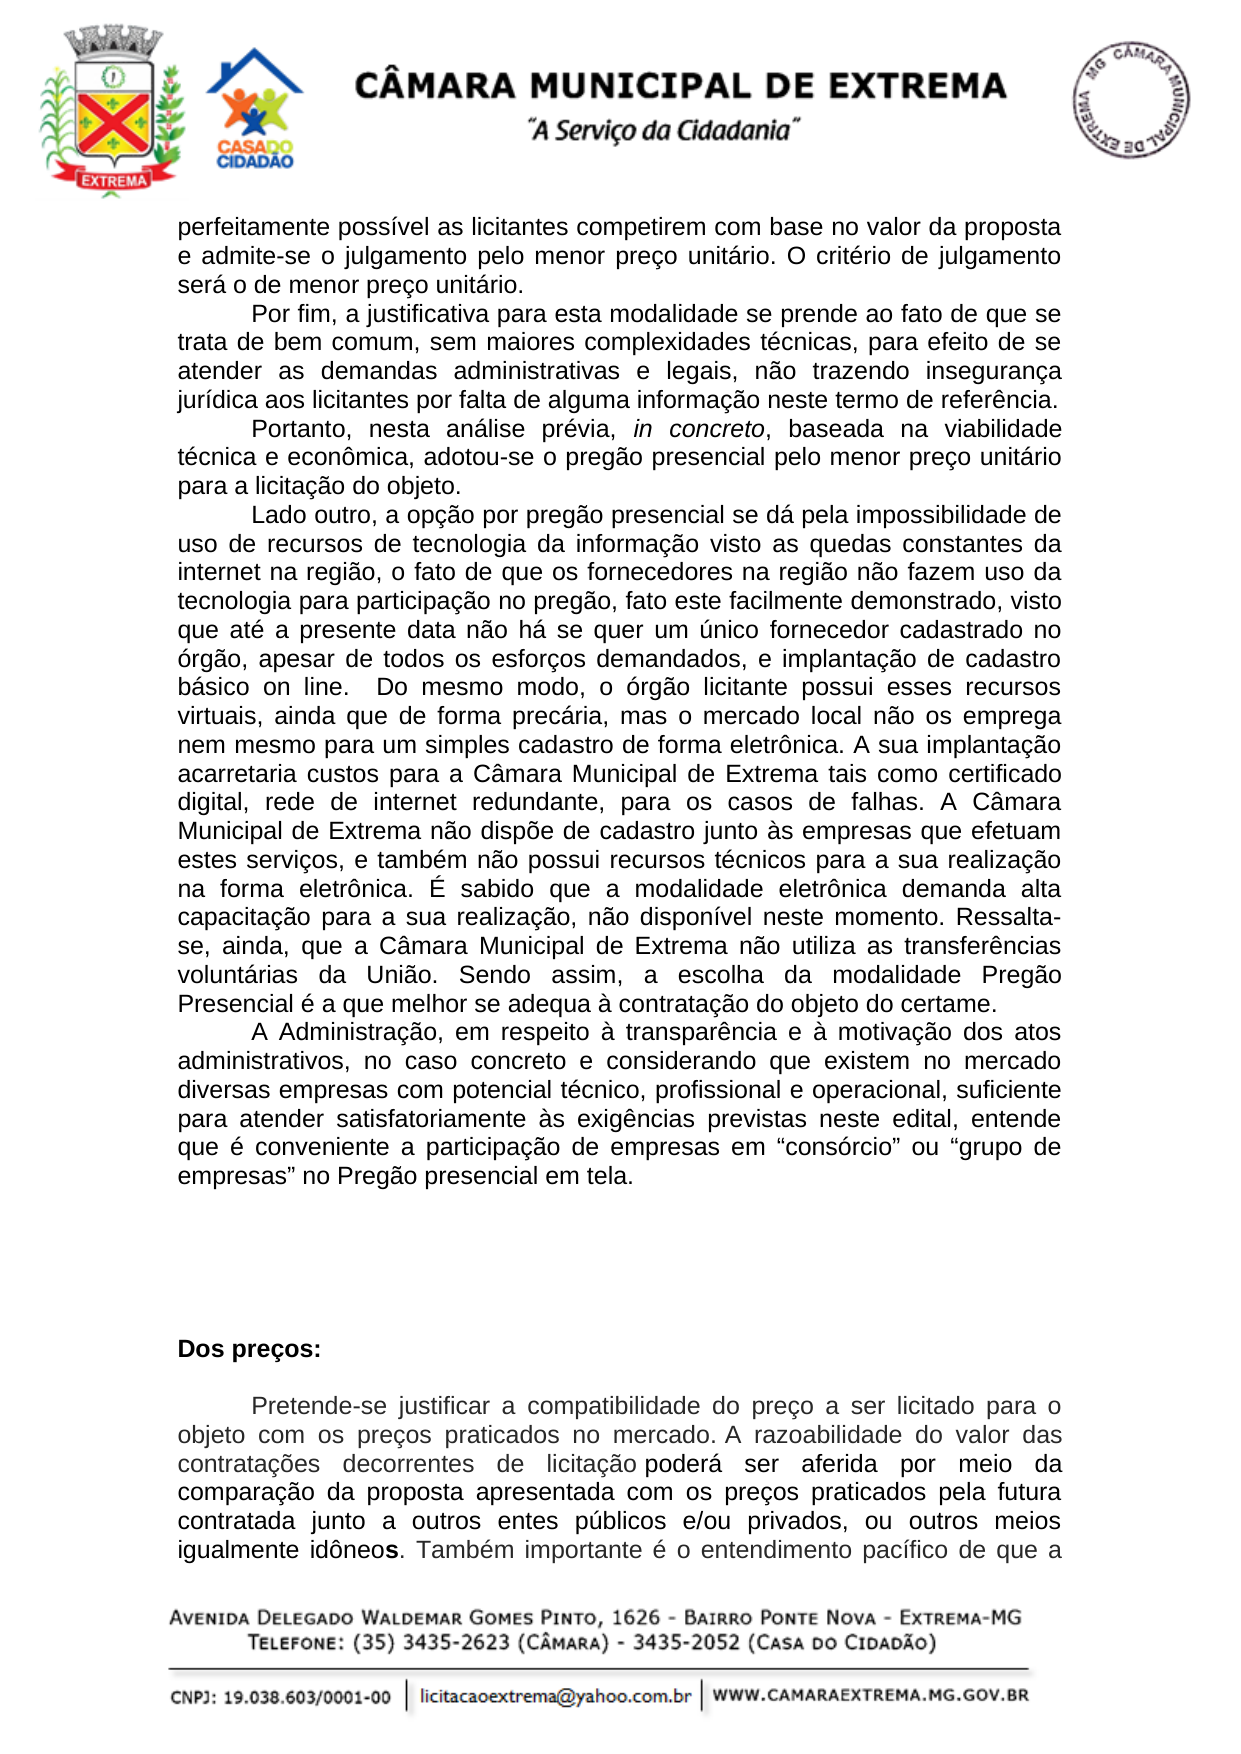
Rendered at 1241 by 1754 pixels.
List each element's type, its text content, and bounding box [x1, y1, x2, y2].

text Portanto, nesta análise prévia, in concreto, baseada na viabilidade técnica e econômica, adotou-se o pregão presencial pelo menor preço unitário para a licitação do objeto. [177, 414, 1063, 500]
text A Administração, em respeito à transparência e à motivação dos atos administrativos, no caso concreto e considerando que existem no mercado diversas empresas com potencial técnico, profissional e operacional, suficiente para atender satisfatoriamente às exigências previstas neste edital, entende que é conveniente a participação de empresas em “consórcio” ou “grupo de empresas” no Pregão presencial em tela. [177, 1017, 1063, 1190]
text Lado outro, a opção por pregão presencial se dá pela impossibilidade de uso de recursos de tecnologia da informação visto as quedas constantes da internet na região, o fato de que os fornecedores na região não fazem uso da tecnologia para participação no pregão, fato este facilmente demonstrado, visto que até a presente data não há se quer um único fornecedor cadastrado no órgão, apesar de todos os esforços demandados, e implantação de cadastro básico on line. Do mesmo modo, o órgão licitante possui esses recursos virtuais, ainda que de forma precária, mas o mercado local não os emprega nem mesmo para um simples cadastro de forma eletrônica. A sua implantação acarretaria custos para a Câmara Municipal de Extrema tais como certificado digital, rede de internet redundante, para os casos de falhas. A Câmara Municipal de Extrema não dispõe de cadastro junto às empresas que efetuam estes serviços, e também não possui recursos técnicos para a sua realização na forma eletrônica. É sabido que a modalidade eletrônica demanda alta capacitação para a sua realização, não disponível neste momento. Ressalta-se, ainda, que a Câmara Municipal de Extrema não utiliza as transferências voluntárias da União. Sendo assim, a escolha da modalidade Pregão Presencial é a que melhor se adequa à contratação do objeto do certame. [177, 500, 1063, 1017]
picture [0, 1581, 1240, 1737]
text Por fim, a justificativa para esta modalidade se prende ao fato de que se trata de bem comum, sem maiores complexidades técnicas, para efeito de se atender as demandas administrativas e legais, não trazendo insegurança jurídica aos licitantes por falta de alguma informação neste termo de referência. [177, 299, 1063, 414]
text Dos preços: [177, 1334, 1063, 1362]
picture [0, 0, 1239, 213]
